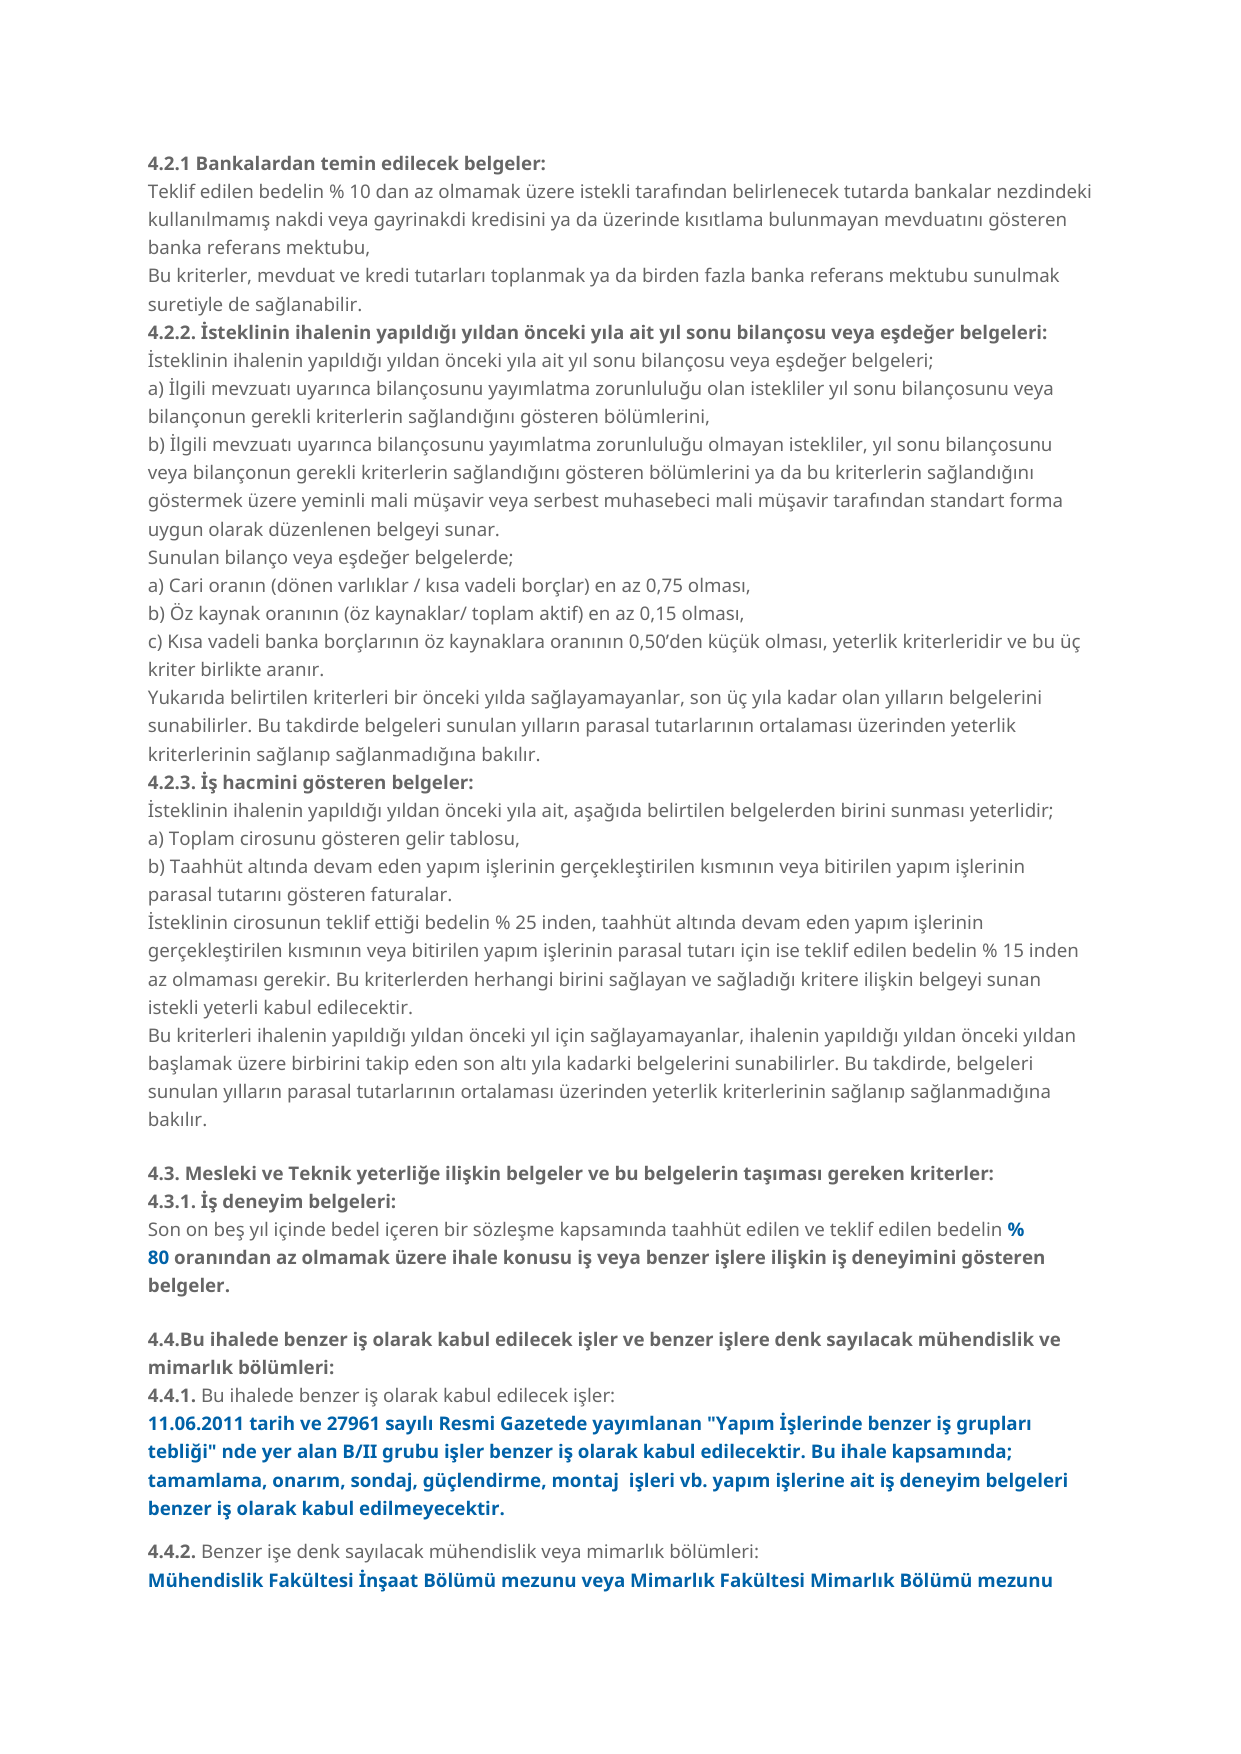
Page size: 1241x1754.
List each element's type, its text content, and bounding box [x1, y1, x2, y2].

table_cell İsteklinin ihalenin yapıldığı yıldan önceki yıla ait yıl sonu bilançosu veya eşdeğer belgeleri; a) İlgili mevzuatı uyarınca bilançosunu yayımlatma zorunluluğu olan istekliler yıl sonu bilançosunu veya bilançonun gerekli kriterlerin sağlandığını gösteren bölümlerini, b) İlgili mevzuatı uyarınca bilançosunu yayımlatma zorunluluğu olmayan istekliler, yıl sonu bilançosunu veya bilançonun gerekli kriterlerin sağlandığını gösteren bölümlerini ya da bu kriterlerin sağlandığını göstermek üzere yeminli mali müşavir veya serbest muhasebeci mali müşavir tarafından standart forma uygun olarak düzenlenen belgeyi sunar. Sunulan bilanço veya eşdeğer belgelerde; a) Cari oranın (dönen varlıklar / kısa vadeli borçlar) en az 0,75 olması, b) Öz kaynak oranının (öz kaynaklar/ toplam aktif) en az 0,15 olması, c) Kısa vadeli banka borçlarının öz kaynaklara oranının 0,50’den küçük olması, yeterlik kriterleridir ve bu üç kriter birlikte aranır. Yukarıda belirtilen kriterleri bir önceki yılda sağlayamayanlar, son üç yıla kadar olan yılların belgelerini sunabilirler. Bu takdirde belgeleri sunulan yılların parasal tutarlarının ortalaması üzerinden yeterlik kriterlerinin sağlanıp sağlanmadığına bakılır. [148, 345, 1093, 766]
table_cell 4.2.1 Bankalardan temin edilecek belgeler: [148, 148, 1093, 176]
table_header 4.3. Mesleki ve Teknik yeterliğe ilişkin belgeler ve bu belgelerin taşıması gereken kriterler: [148, 1158, 1093, 1186]
table_cell 4.4.2. Benzer işe denk sayılacak mühendislik veya mimarlık bölümleri: [148, 1536, 1093, 1564]
table_cell Teklif edilen bedelin % 10 dan az olmamak üzere istekli tarafından belirlenecek tutarda bankalar nezdindeki kullanılmamış nakdi veya gayrinakdi kredisini ya da üzerinde kısıtlama bulunmayan mevduatını gösteren banka referans mektubu, Bu kriterler, mevduat ve kredi tutarları toplanmak ya da birden fazla banka referans mektubu sunulmak suretiyle de sağlanabilir. [148, 176, 1093, 316]
table_cell 4.2.3. İş hacmini gösteren belgeler: [148, 766, 1093, 794]
table_cell 4.2.2. İsteklinin ihalenin yapıldığı yıldan önceki yıla ait yıl sonu bilançosu veya eşdeğer belgeleri: [148, 316, 1093, 344]
table_cell İsteklinin ihalenin yapıldığı yıldan önceki yıla ait, aşağıda belirtilen belgelerden birini sunması yeterlidir; a) Toplam cirosunu gösteren gelir tablosu, b) Taahhüt altında devam eden yapım işlerinin gerçekleştirilen kısmının veya bitirilen yapım işlerinin parasal tutarını gösteren faturalar. İsteklinin cirosunun teklif ettiği bedelin % 25 inden, taahhüt altında devam eden yapım işlerinin gerçekleştirilen kısmının veya bitirilen yapım işlerinin parasal tutarı için ise teklif edilen bedelin % 15 inden az olmaması gerekir. Bu kriterlerden herhangi birini sağlayan ve sağladığı kritere ilişkin belgeyi sunan istekli yeterli kabul edilecektir. Bu kriterleri ihalenin yapıldığı yıldan önceki yıl için sağlayamayanlar, ihalenin yapıldığı yıldan önceki yıldan başlamak üzere birbirini takip eden son altı yıla kadarki belgelerini sunabilirler. Bu takdirde, belgeleri sunulan yılların parasal tutarlarının ortalaması üzerinden yeterlik kriterlerinin sağlanıp sağlanmadığına bakılır. [148, 795, 1093, 1132]
table_cell 11.06.2011 tarih ve 27961 sayılı Resmi Gazetede yayımlanan "Yapım İşlerinde benzer iş grupları tebliği" nde yer alan B/II grubu işler benzer iş olarak kabul edilecektir. Bu ihale kapsamında; tamamlama, onarım, sondaj, güçlendirme, montaj işleri vb. yapım işlerine ait iş deneyim belgeleri benzer iş olarak kabul edilmeyecektir. [148, 1408, 1093, 1536]
table_header 4.4.Bu ihalede benzer iş olarak kabul edilecek işler ve benzer işlere denk sayılacak mühendislik ve mimarlık bölümleri: [148, 1324, 1093, 1380]
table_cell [148, 1564, 1093, 1592]
table_cell Son on beş yıl içinde bedel içeren bir sözleşme kapsamında taahhüt edilen ve teklif edilen bedelin % 80 oranından az olmamak üzere ihale konusu iş veya benzer işlere ilişkin iş deneyimini gösteren belgeler. [148, 1214, 1093, 1298]
table_cell 4.3.1. İş deneyim belgeleri: [148, 1186, 1093, 1214]
table_cell 4.4.1. Bu ihalede benzer iş olarak kabul edilecek işler: [148, 1380, 1093, 1408]
